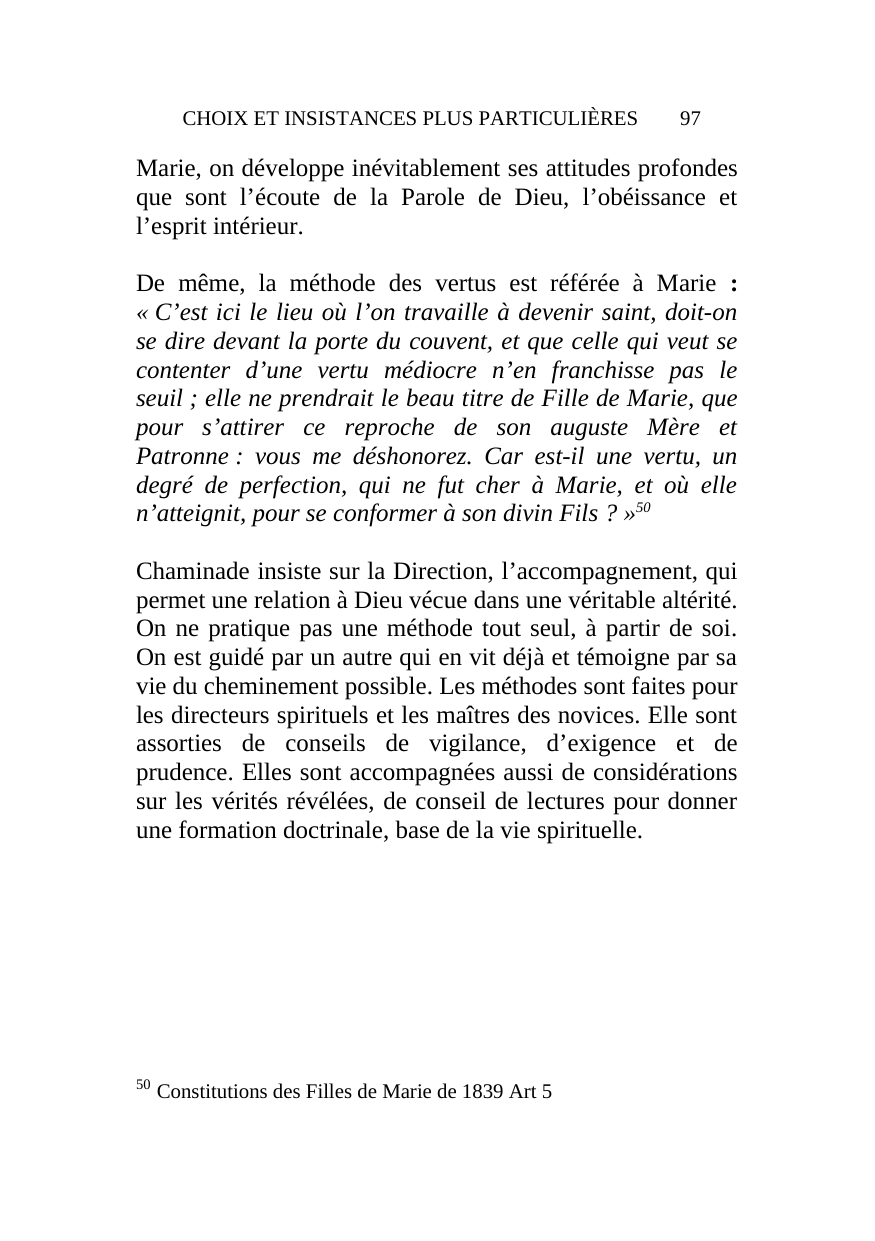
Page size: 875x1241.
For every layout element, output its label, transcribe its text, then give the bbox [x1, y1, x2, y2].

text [136, 153, 738, 240]
text Chaminade insiste sur la Direction, l’accompagnement, qui permet une relation à Dieu vécue dans une véritable altérité. On ne pratique pas une méthode tout seul, à partir de soi. On est guidé par un autre qui en vit déjà et témoigne par sa vie du cheminement possible. Les méthodes sont faites pour les directeurs spirituels et les maîtres des novices. Elle sont assorties de conseils de vigilance, d’exigence et de prudence. Elles sont accompagnées aussi de considérations sur les vérités révélées, de conseil de lectures pour donner une formation doctrinale, base de la vie spirituelle. [136, 556, 738, 843]
text De même, la méthode des vertus est référée à Marie : « C’est ici le lieu où l’on travaille à devenir saint, doit-on se dire devant la porte du couvent, et que celle qui veut se contenter d’une vertu médiocre n’en franchisse pas le seuil ; elle ne prendrait le beau titre de Fille de Marie, que pour s’attirer ce reproche de son auguste Mère et Patronne : vous me déshonorez. Car est-il une vertu, un degré de perfection, qui ne fut cher à Marie, et où elle n’atteignit, pour se conformer à son divin Fils ? » [136, 268, 738, 527]
